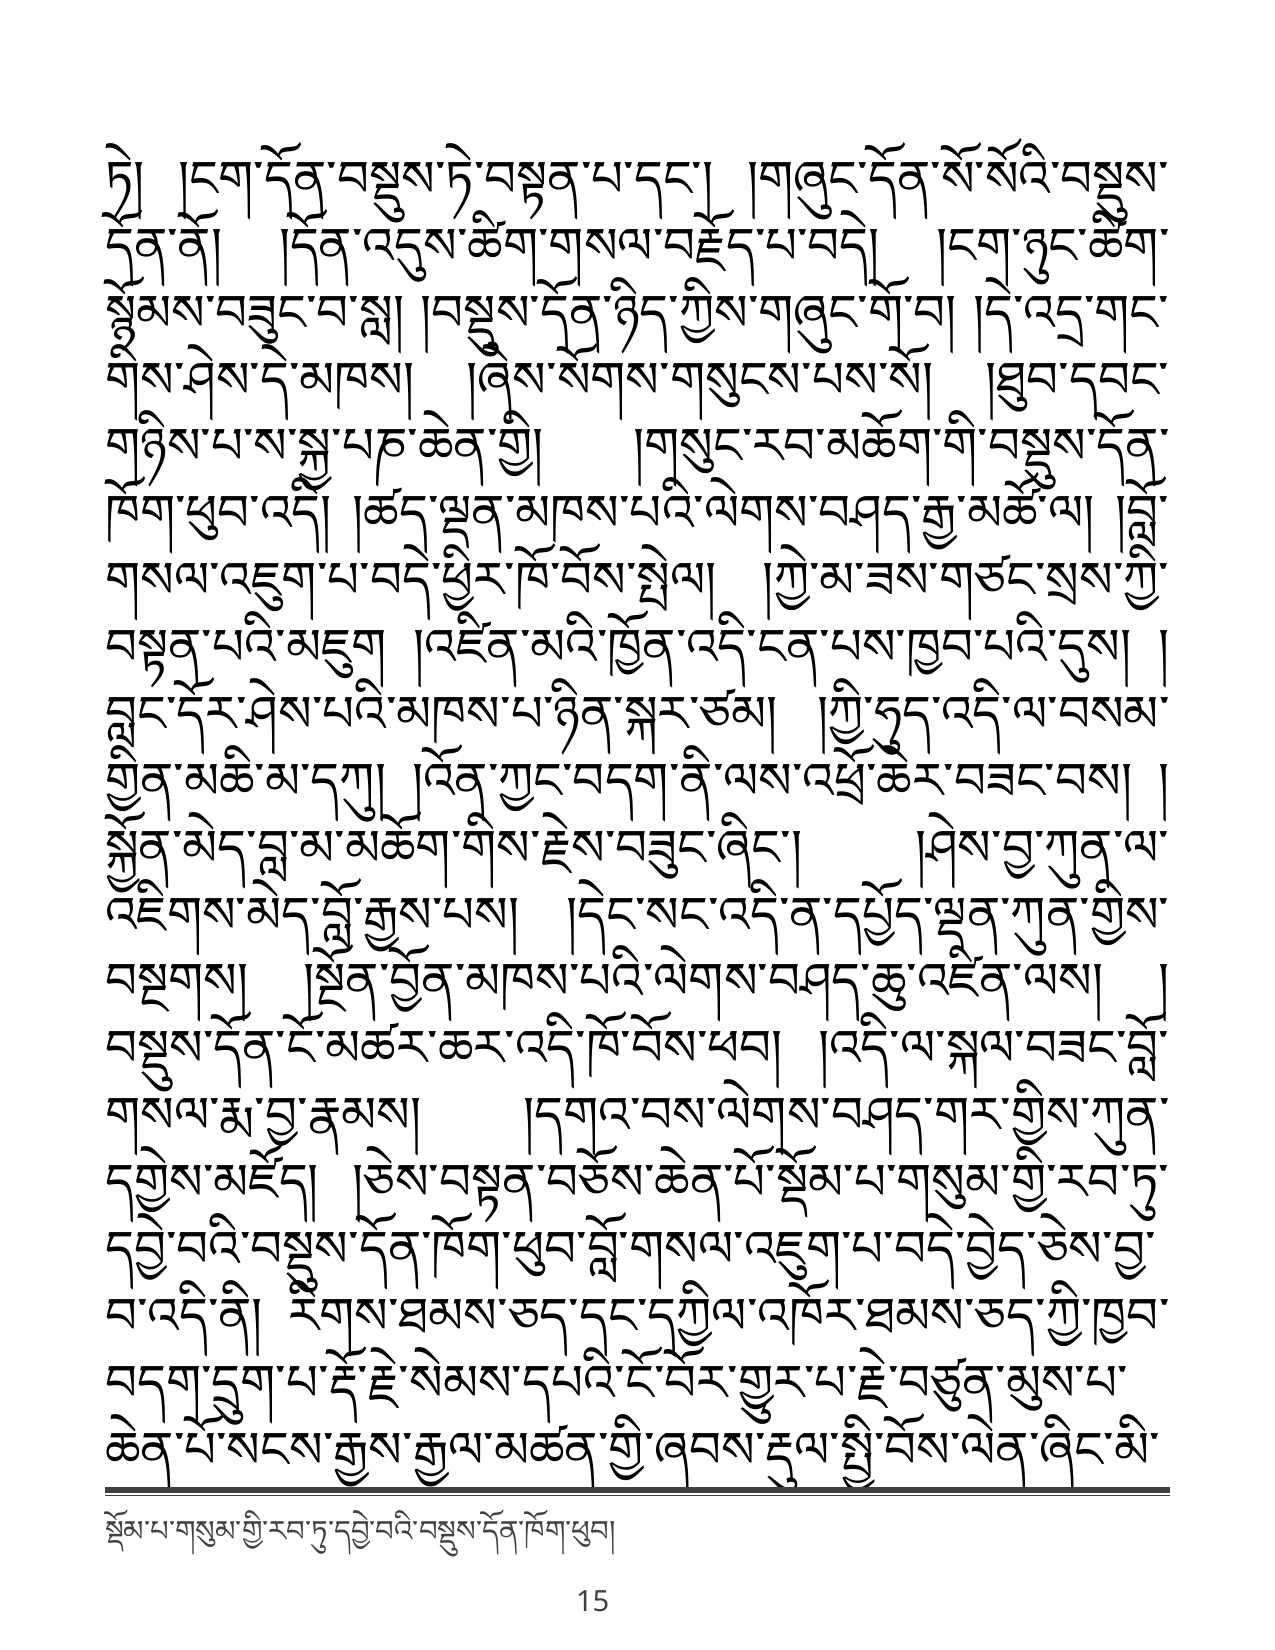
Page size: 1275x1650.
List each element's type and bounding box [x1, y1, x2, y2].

text [105, 150, 1170, 1479]
